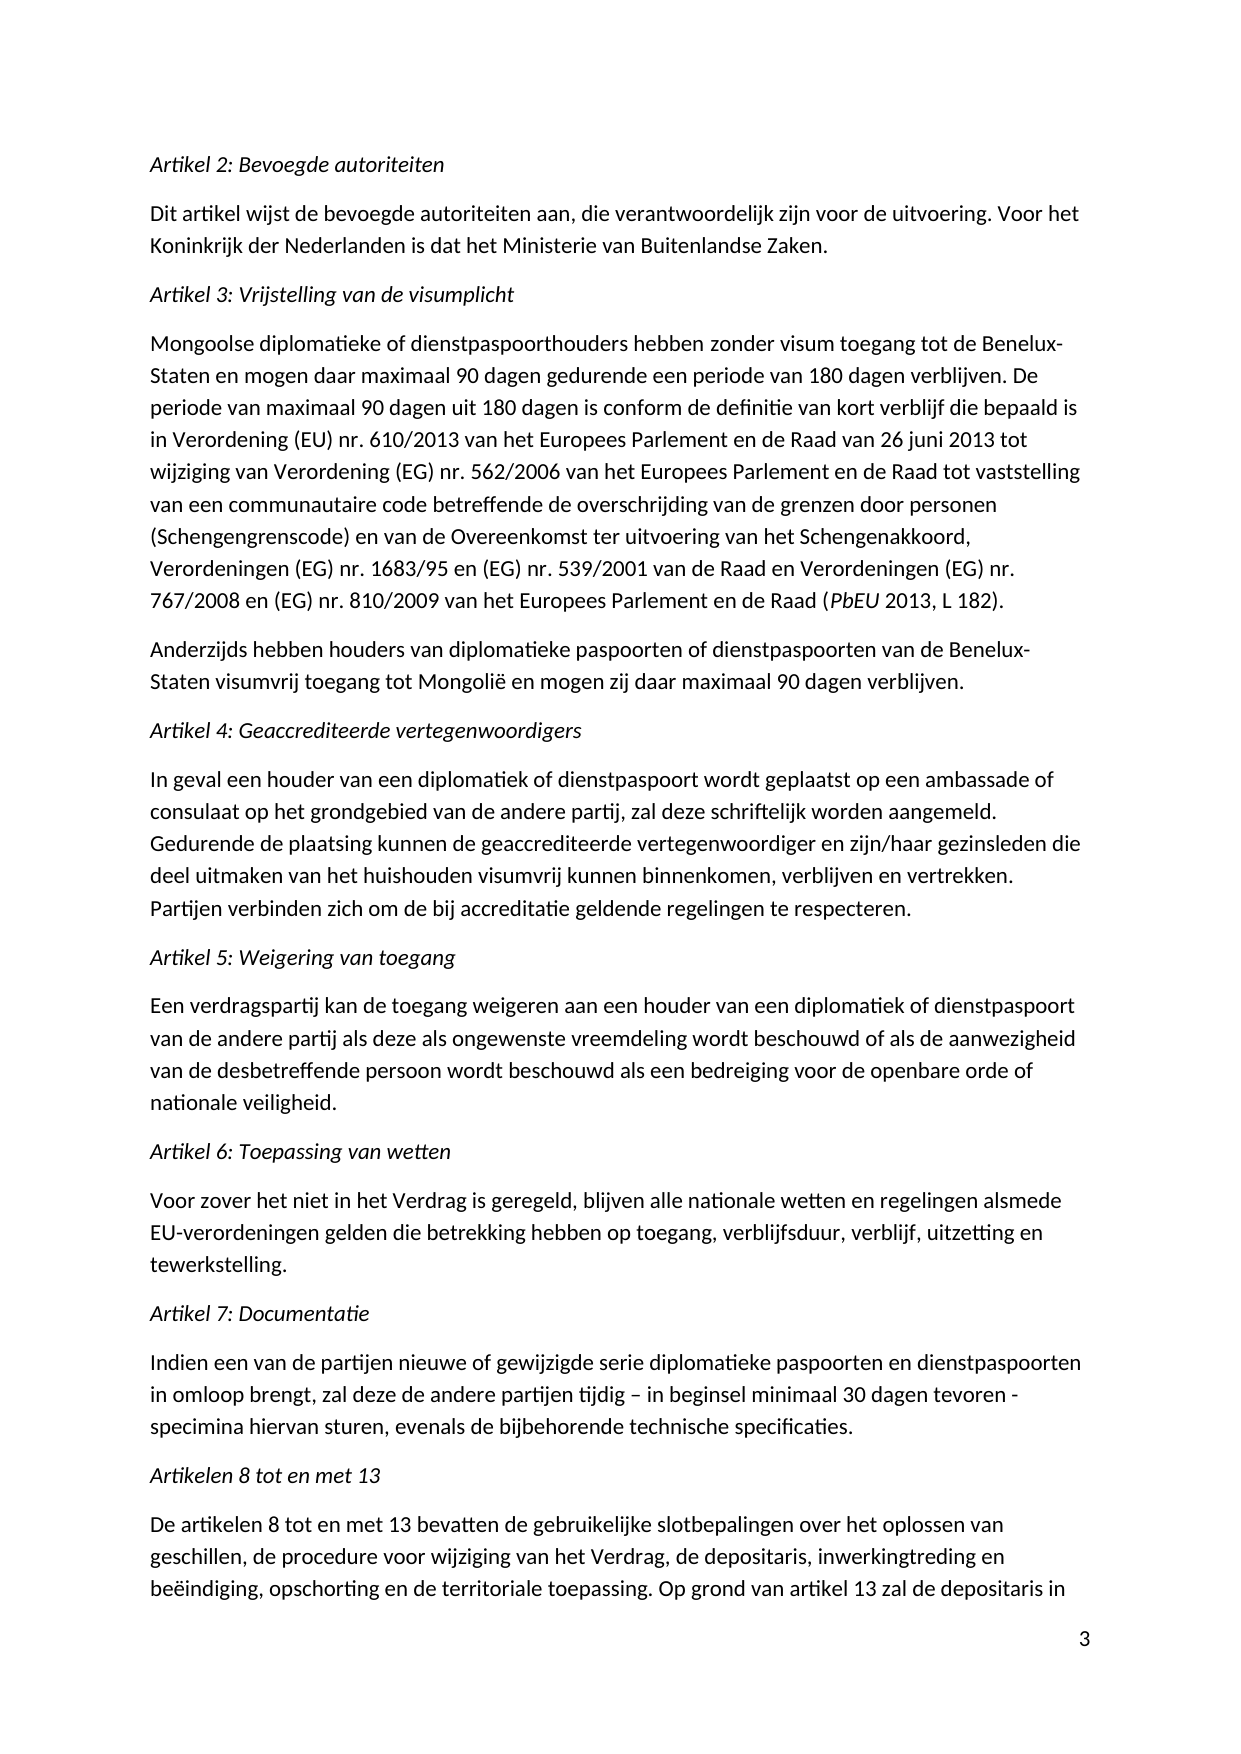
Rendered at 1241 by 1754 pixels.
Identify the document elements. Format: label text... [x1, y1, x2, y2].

text Dit artikel wijst de bevoegde autoriteiten aan, die verantwoordelijk zijn voor de uitvoering. Voor het Koninkrijk der Nederlanden is dat het Ministerie van Buitenlandse Zaken. [150, 199, 1090, 259]
text Anderzijds hebben houders van diplomatieke paspoorten of dienstpaspoorten van de Benelux-Staten visumvrij toegang tot Mongolië en mogen zij daar maximaal 90 dagen verblijven. [150, 635, 1090, 695]
text Mongoolse diplomatieke of dienstpaspoorthouders hebben zonder visum toegang tot de Benelux-Staten en mogen daar maximaal 90 dagen gedurende een periode van 180 dagen verblijven. De periode van maximaal 90 dagen uit 180 dagen is conform de definitie van kort verblijf die bepaald is in Verordening (EU) nr. 610/2013 van het Europees Parlement en de Raad van 26 juni 2013 tot wijziging van Verordening (EG) nr. 562/2006 van het Europees Parlement en de Raad tot vaststelling van een communautaire code betreffende de overschrijding van de grenzen door personen (Schengengrenscode) en van de Overeenkomst ter uitvoering van het Schengenakkoord, Verordeningen (EG) nr. 1683/95 en (EG) nr. 539/2001 van de Raad en Verordeningen (EG) nr. 767/2008 en (EG) nr. 810/2009 van het Europees Parlement en de Raad (PbEU 2013, L 182). [150, 329, 1090, 614]
text Artikel 5: Weigering van toegang [150, 943, 1090, 971]
text Artikel 4: Geaccrediteerde vertegenwoordigers [150, 716, 1090, 744]
text Artikel 6: Toepassing van wetten [150, 1137, 1090, 1165]
text Artikel 2: Bevoegde autoriteiten [150, 150, 1090, 178]
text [150, 1510, 1090, 1602]
text Een verdragspartij kan de toegang weigeren aan een houder van een diplomatiek of dienstpaspoort van de andere partij als deze als ongewenste vreemdeling wordt beschouwd of als de aanwezigheid van de desbetreffende persoon wordt beschouwd als een bedreiging voor de openbare orde of nationale veiligheid. [150, 991, 1090, 1116]
text Voor zover het niet in het Verdrag is geregeld, blijven alle nationale wetten en regelingen alsmede EU-verordeningen gelden die betrekking hebben op toegang, verblijfsduur, verblijf, uitzetting en tewerkstelling. [150, 1186, 1090, 1278]
text Artikel 3: Vrijstelling van de visumplicht [150, 280, 1090, 308]
text Indien een van de partijen nieuwe of gewijzigde serie diplomatieke paspoorten en dienstpaspoorten in omloop brengt, zal deze de andere partijen tijdig – in beginsel minimaal 30 dagen tevoren - specimina hiervan sturen, evenals de bijbehorende technische specificaties. [150, 1348, 1090, 1440]
text In geval een houder van een diplomatiek of dienstpaspoort wordt geplaatst op een ambassade of consulaat op het grondgebied van de andere partij, zal deze schriftelijk worden aangemeld. Gedurende de plaatsing kunnen de geaccrediteerde vertegenwoordiger en zijn/haar gezinsleden die deel uitmaken van het huishouden visumvrij kunnen binnenkomen, verblijven en vertrekken. Partijen verbinden zich om de bij accreditatie geldende regelingen te respecteren. [150, 765, 1090, 922]
text Artikelen 8 tot en met 13 [150, 1461, 1090, 1489]
text Artikel 7: Documentatie [150, 1299, 1090, 1327]
